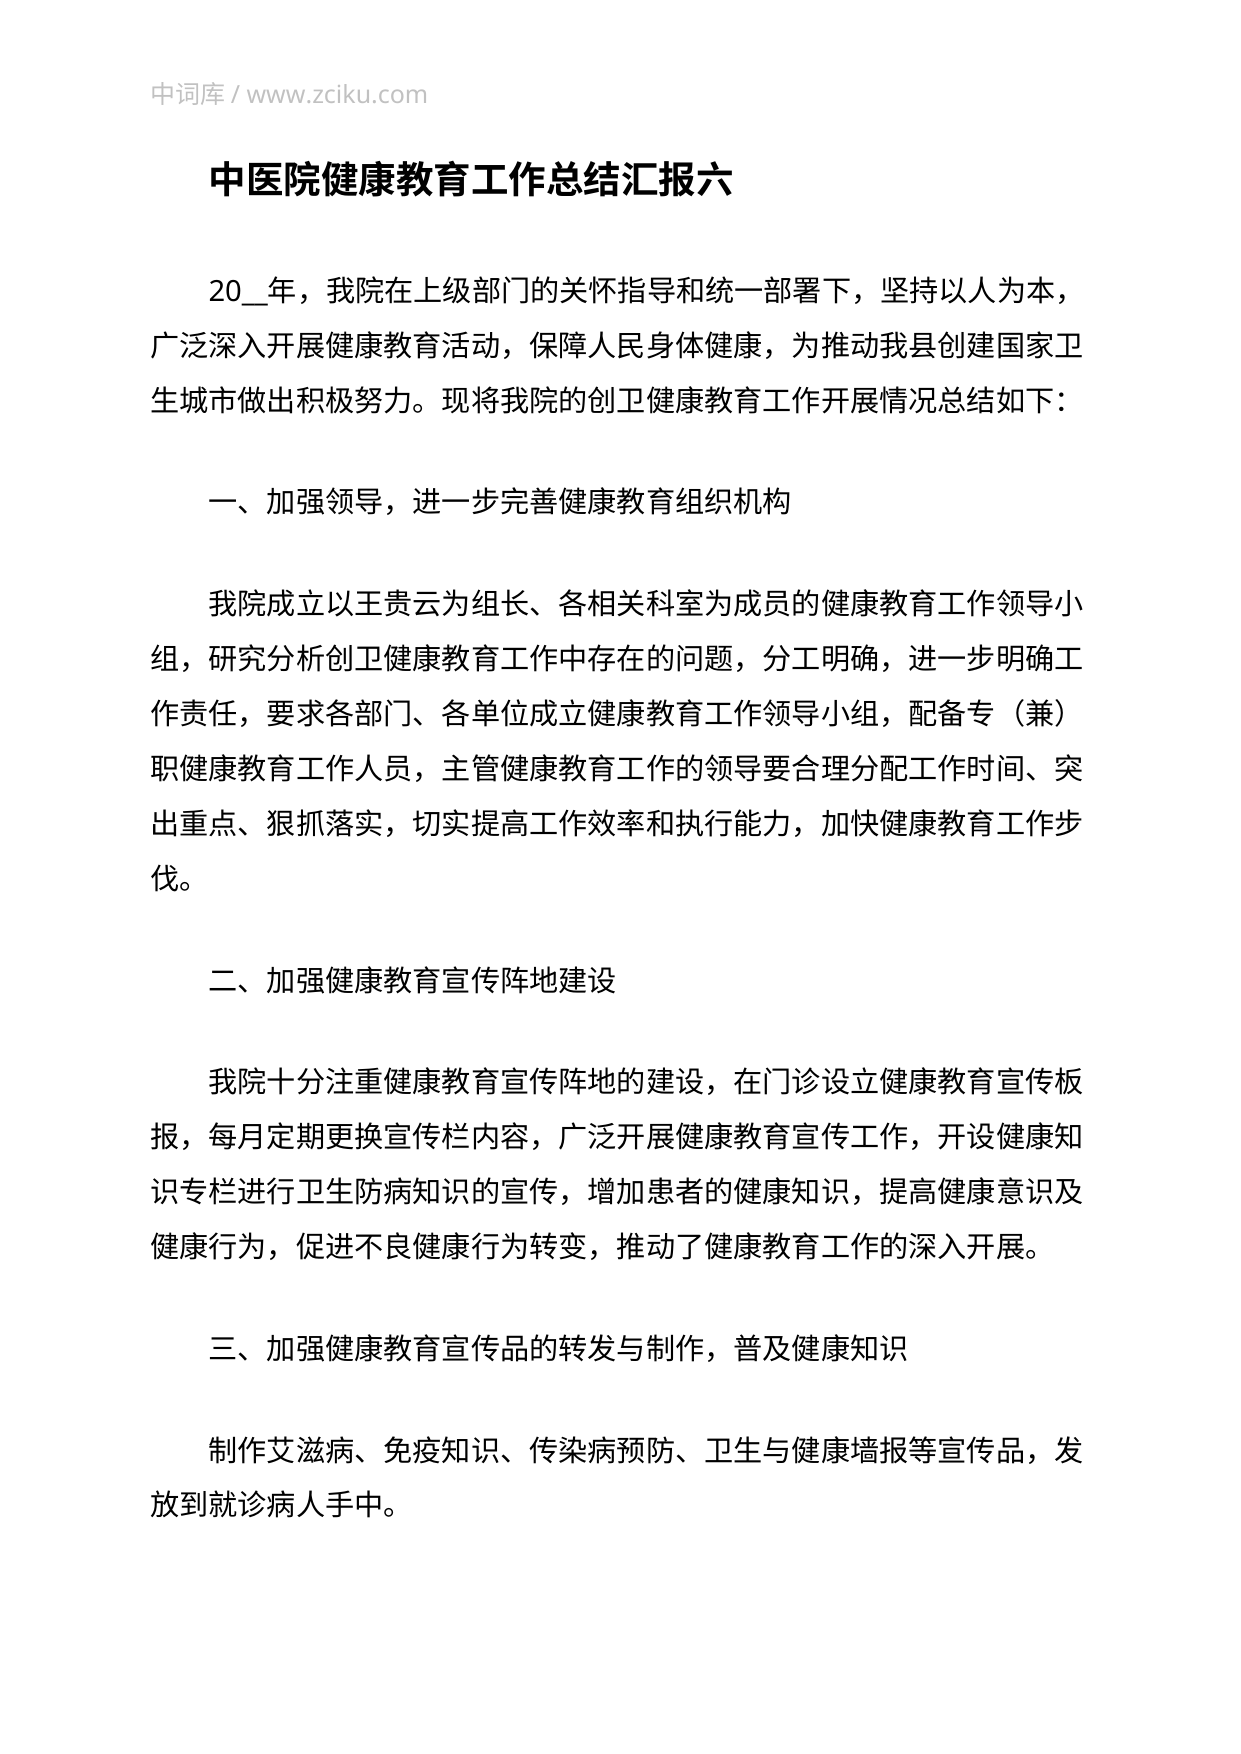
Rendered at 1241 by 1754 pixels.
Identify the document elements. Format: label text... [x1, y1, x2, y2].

text 二、加强健康教育宣传阵地建设 [150, 957, 1090, 999]
text 我院成立以王贵云为组长、各相关科室为成员的健康教育工作领导小组，研究分析创卫健康教育工作中存在的问题，分工明确，进一步明确工作责任，要求各部门、各单位成立健康教育工作领导小组，配备专（兼）职健康教育工作人员，主管健康教育工作的领导要合理分配工作时间、突出重点、狠抓落实，切实提高工作效率和执行能力，加快健康教育工作步伐。 [150, 581, 1090, 898]
text 三、加强健康教育宣传品的转发与制作，普及健康知识 [150, 1325, 1090, 1368]
text 中医院健康教育工作总结汇报六 [150, 150, 1090, 204]
text 制作艾滋病、免疫知识、传染病预防、卫生与健康墙报等宣传品，发放到就诊病人手中。 [150, 1427, 1090, 1524]
text 我院十分注重健康教育宣传阵地的建设，在门诊设立健康教育宣传板报，每月定期更换宣传栏内容，广泛开展健康教育宣传工作，开设健康知识专栏进行卫生防病知识的宣传，增加患者的健康知识，提高健康意识及健康行为，促进不良健康行为转变，推动了健康教育工作的深入开展。 [150, 1059, 1090, 1266]
text 一、加强领导，进一步完善健康教育组织机构 [150, 479, 1090, 521]
text 20__年，我院在上级部门的关怀指导和统一部署下，坚持以人为本，广泛深入开展健康教育活动，保障人民身体健康，为推动我县创建国家卫生城市做出积极努力。现将我院的创卫健康教育工作开展情况总结如下： [150, 267, 1090, 419]
